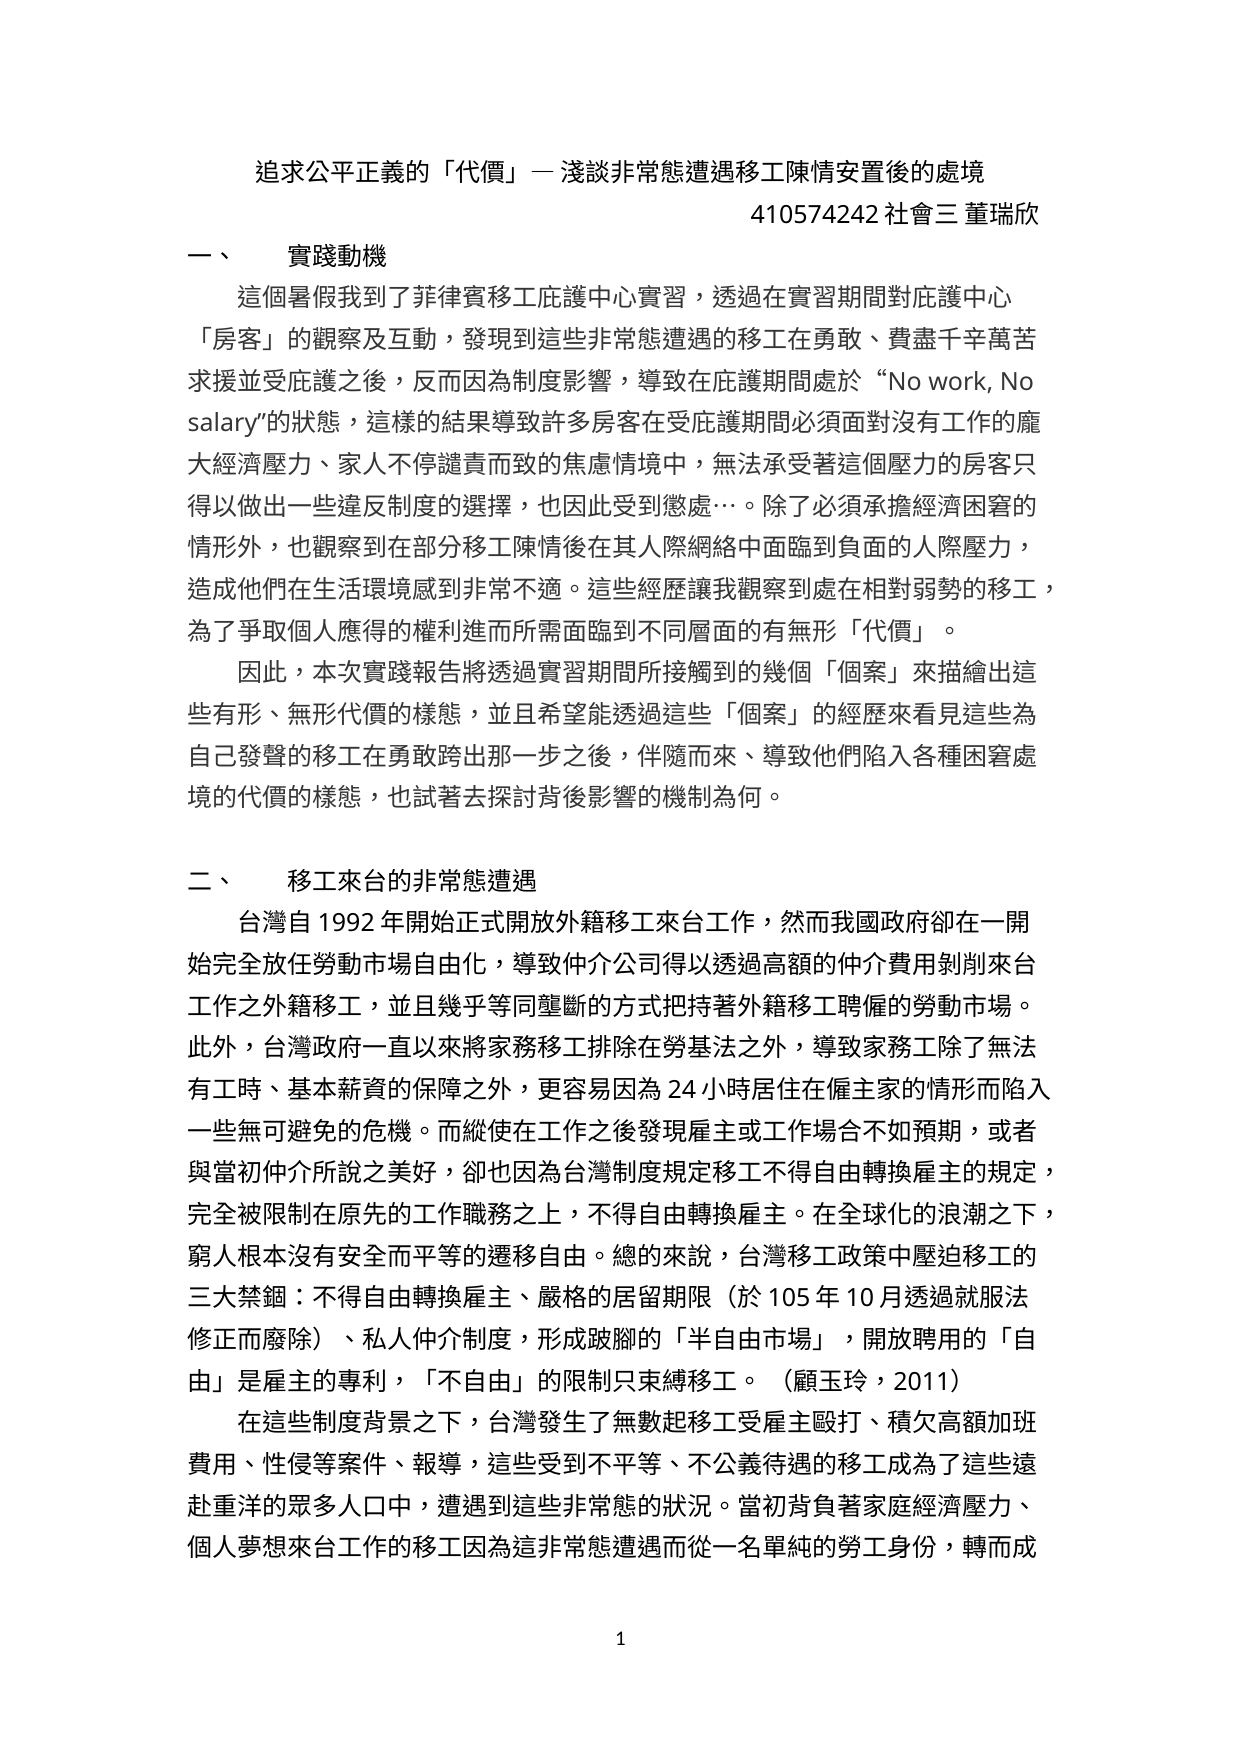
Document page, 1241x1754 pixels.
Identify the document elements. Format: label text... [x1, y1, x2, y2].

list 因此，本次實踐報告將透過實習期間所接觸到的幾個「個案」來描繪出這些有形、無形代價的樣態，並且希望能透過這些「個案」的經歷來看見這些為自己發聲的移工在勇敢跨出那一步之後，伴隨而來、導致他們陷入各種困窘處境的代價的樣態，也試著去探討背後影響的機制為何。 [187, 650, 1053, 817]
text 追求公平正義的「代價」— 淺談非常態遭遇移工陳情安置後的處境 [187, 150, 1053, 192]
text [187, 1400, 1053, 1567]
list 移工來台的非常態遭遇 [187, 858, 1053, 900]
list 實踐動機 [187, 233, 1053, 275]
text 台灣自1992年開始正式開放外籍移工來台工作，然而我國政府卻在一開始完全放任勞動市場自由化，導致仲介公司得以透過高額的仲介費用剝削來台工作之外籍移工，並且幾乎等同壟斷的方式把持著外籍移工聘僱的勞動市場。此外，台灣政府一直以來將家務移工排除在勞基法之外，導致家務工除了無法有工時、基本薪資的保障之外，更容易因為24小時居住在僱主家的情形而陷入一些無可避免的危機。而縱使在工作之後發現雇主或工作場合不如預期，或者與當初仲介所說之美好，卻也因為台灣制度規定移工不得自由轉換雇主的規定，完全被限制在原先的工作職務之上，不得自由轉換雇主。在全球化的浪潮之下，窮人根本沒有安全而平等的遷移自由。總的來說，台灣移工政策中壓迫移工的三大禁錮：不得自由轉換雇主、嚴格的居留期限（於105年10月透過就服法修正而廢除）、私人仲介制度，形成跛腳的「半自由市場」，開放聘用的「自由」是雇主的專利，「不自由」的限制只束縛移工。 （顧玉玲，2011） [187, 900, 1053, 1400]
list 這個暑假我到了菲律賓移工庇護中心實習，透過在實習期間對庇護中心「房客」的觀察及互動，發現到這些非常態遭遇的移工在勇敢、費盡千辛萬苦求援並受庇護之後，反而因為制度影響，導致在庇護期間處於“No work, No salary”的狀態，這樣的結果導致許多房客在受庇護期間必須面對沒有工作的龐大經濟壓力、家人不停譴責而致的焦慮情境中，無法承受著這個壓力的房客只得以做出一些違反制度的選擇，也因此受到懲處…。除了必須承擔經濟困窘的情形外，也觀察到在部分移工陳情後在其人際網絡中面臨到負面的人際壓力，造成他們在生活環境感到非常不適。這些經歷讓我觀察到處在相對弱勢的移工，為了爭取個人應得的權利進而所需面臨到不同層面的有無形「代價」。 [187, 275, 1053, 650]
text 410574242社會三 董瑞欣 [187, 192, 1053, 233]
